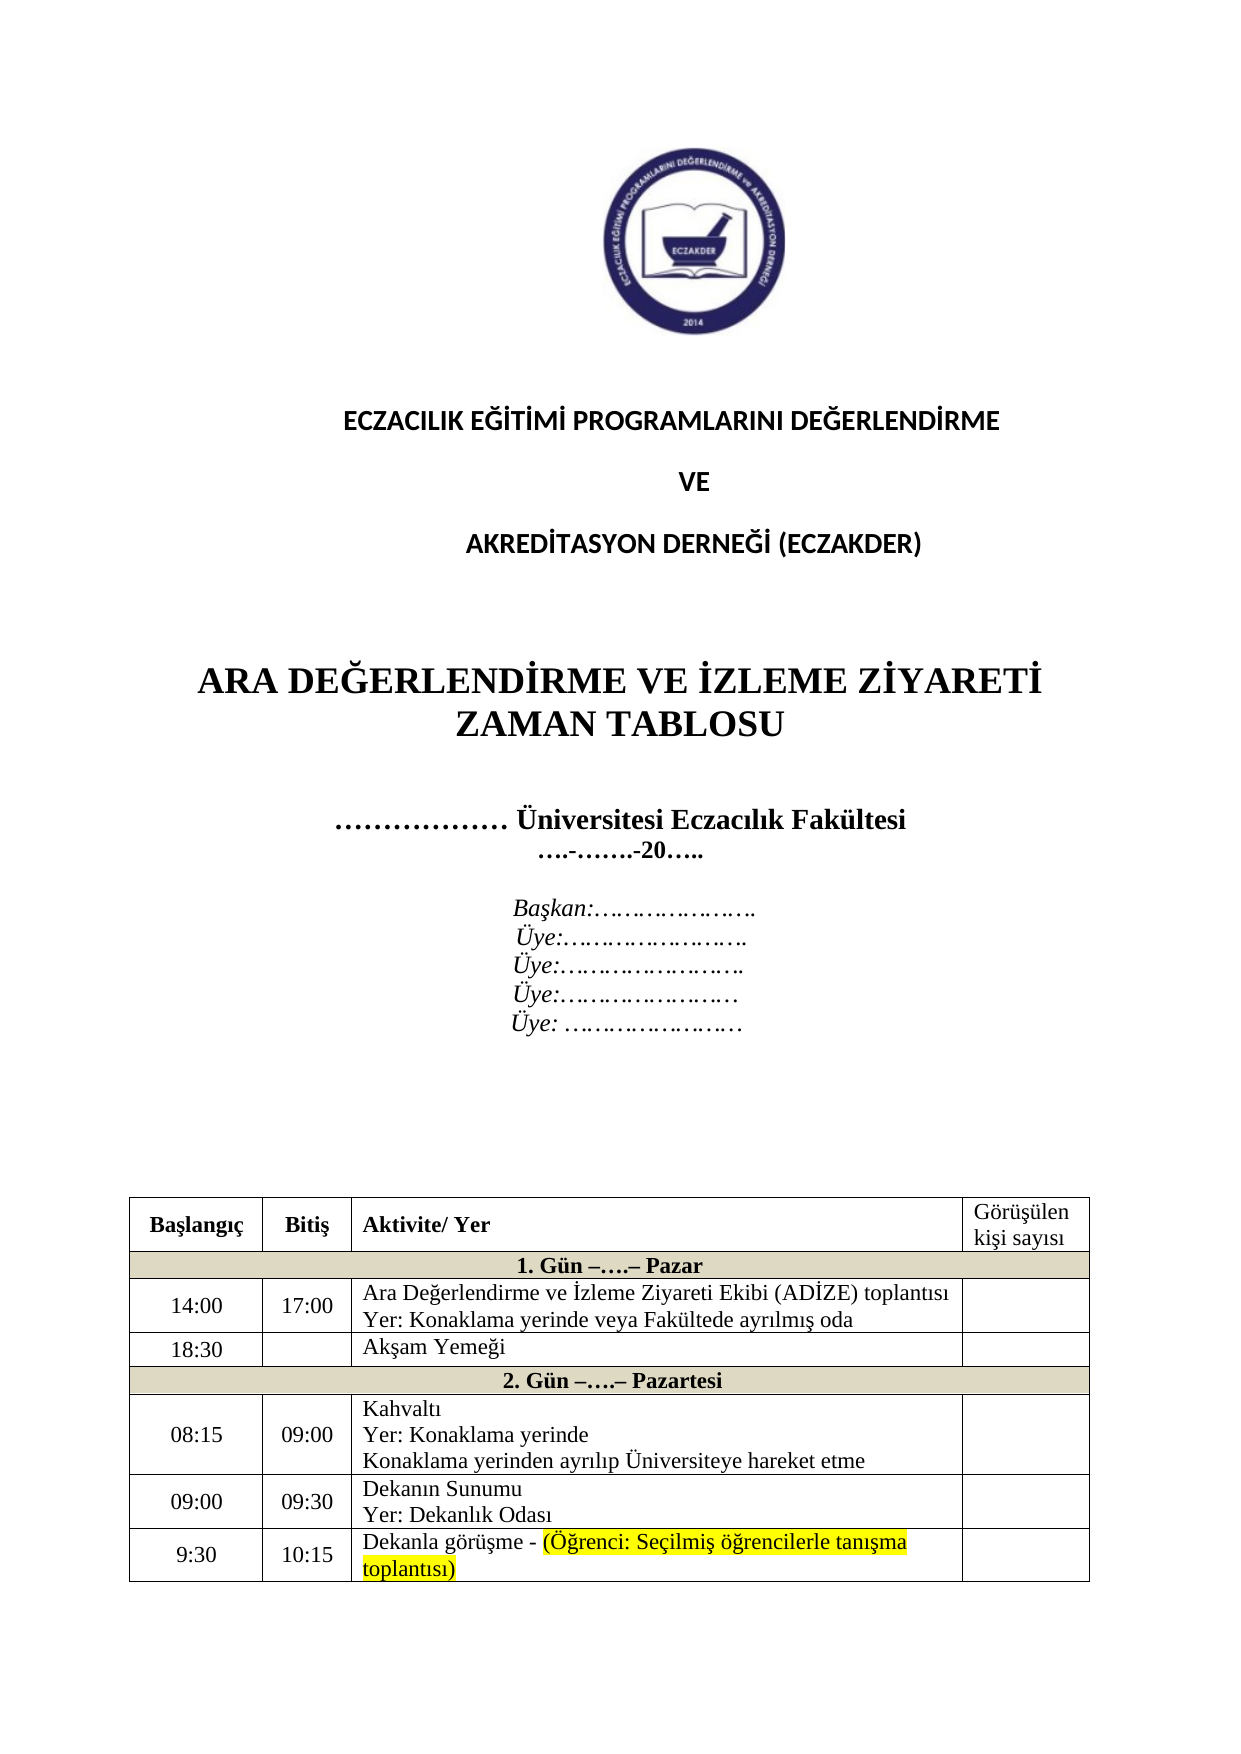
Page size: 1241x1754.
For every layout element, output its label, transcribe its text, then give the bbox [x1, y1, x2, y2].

table_cell 2. Gün –….– Pazartesi [130, 1367, 1089, 1393]
table_cell Dekanın Sunumu Yer: Dekanlık Odası [352, 1475, 962, 1527]
table_cell Ara Değerlendirme ve İzleme Ziyareti Ekibi (ADİZE) toplantısı Yer: Konaklama yerinde veya Fakültede ayrılmış oda [352, 1279, 962, 1332]
table_header Başlangıç [130, 1198, 262, 1251]
text Üye:…………………… [148, 979, 1093, 1008]
table_cell [963, 1475, 1089, 1527]
table_cell [963, 1333, 1089, 1366]
table_cell 09:30 [263, 1475, 351, 1527]
table_cell [963, 1529, 1089, 1581]
table_header Görüşülen kişi sayısı [963, 1198, 1089, 1251]
table_cell [963, 1395, 1089, 1474]
table_cell Akşam Yemeği [352, 1333, 962, 1366]
table_cell 9:30 [130, 1529, 262, 1581]
text ARA DEĞERLENDİRME VE İZLEME ZİYARETİ ZAMAN TABLOSU [148, 658, 1093, 744]
table_cell [263, 1333, 351, 1366]
table_cell [963, 1279, 1089, 1332]
table_cell 1. Gün –….– Pazar [130, 1252, 1089, 1278]
picture [602, 147, 786, 336]
table_cell 17:00 [263, 1279, 351, 1332]
table_cell 10:15 [263, 1529, 351, 1581]
text Üye:……………………. [148, 950, 1093, 979]
table_cell 09:00 [263, 1395, 351, 1474]
table_cell Dekanla görüşme - (Öğrenci: Seçilmiş öğrencilerle tanışma toplantısı) [352, 1529, 962, 1581]
table_cell 08:15 [130, 1395, 262, 1474]
text ……………… Üniversitesi Eczacılık Fakültesi [148, 802, 1093, 835]
text ….-…….-20….. [148, 835, 1093, 864]
text Başkan:…………………. [148, 893, 1093, 922]
table_cell Kahvaltı Yer: Konaklama yerinde Konaklama yerinden ayrılıp Üniversiteye hareket etme [352, 1395, 962, 1474]
table_cell 09:00 [130, 1475, 262, 1527]
table_header Bitiş [263, 1198, 351, 1251]
table_cell 14:00 [130, 1279, 262, 1332]
text AKREDİTASYON DERNEĞİ (ECZAKDER) [148, 525, 1240, 561]
text VE [148, 463, 1240, 499]
table_cell 18:30 [130, 1333, 262, 1366]
table_header Aktivite/ Yer [352, 1198, 962, 1251]
text Üye: …………………… [148, 1008, 1093, 1037]
text ECZACILIK EĞİTİMİ PROGRAMLARINI DEĞERLENDİRME [103, 402, 1240, 437]
text Üye:……………………. [148, 922, 1093, 950]
